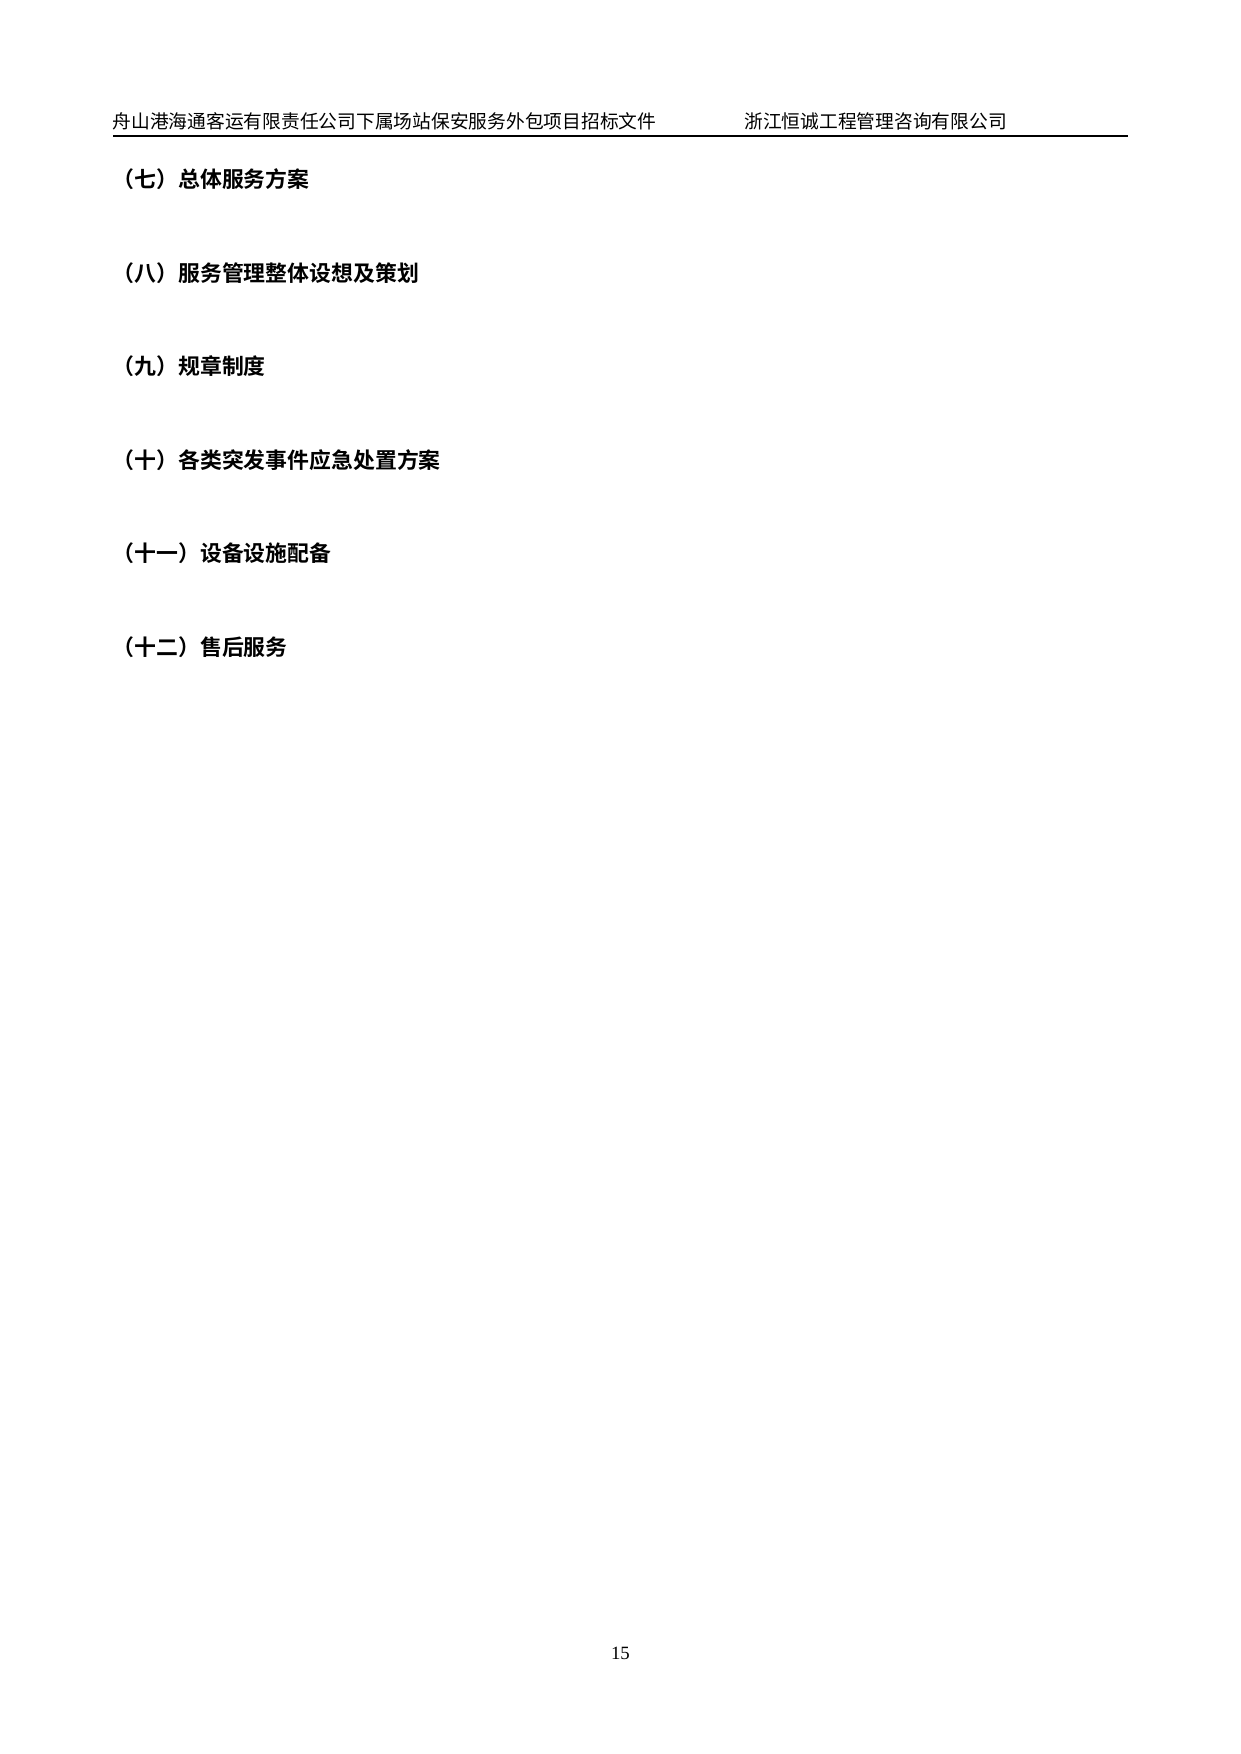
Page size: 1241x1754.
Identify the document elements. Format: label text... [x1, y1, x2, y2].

subtitle 服务管理整体设想及策划 [112, 255, 1128, 288]
subtitle 总体服务方案 [112, 162, 1128, 194]
subtitle 规章制度 [112, 349, 1128, 381]
subtitle 设备设施配备 [112, 536, 1128, 568]
subtitle 各类突发事件应急处置方案 [112, 442, 1128, 475]
subtitle 售后服务 [112, 629, 1128, 662]
